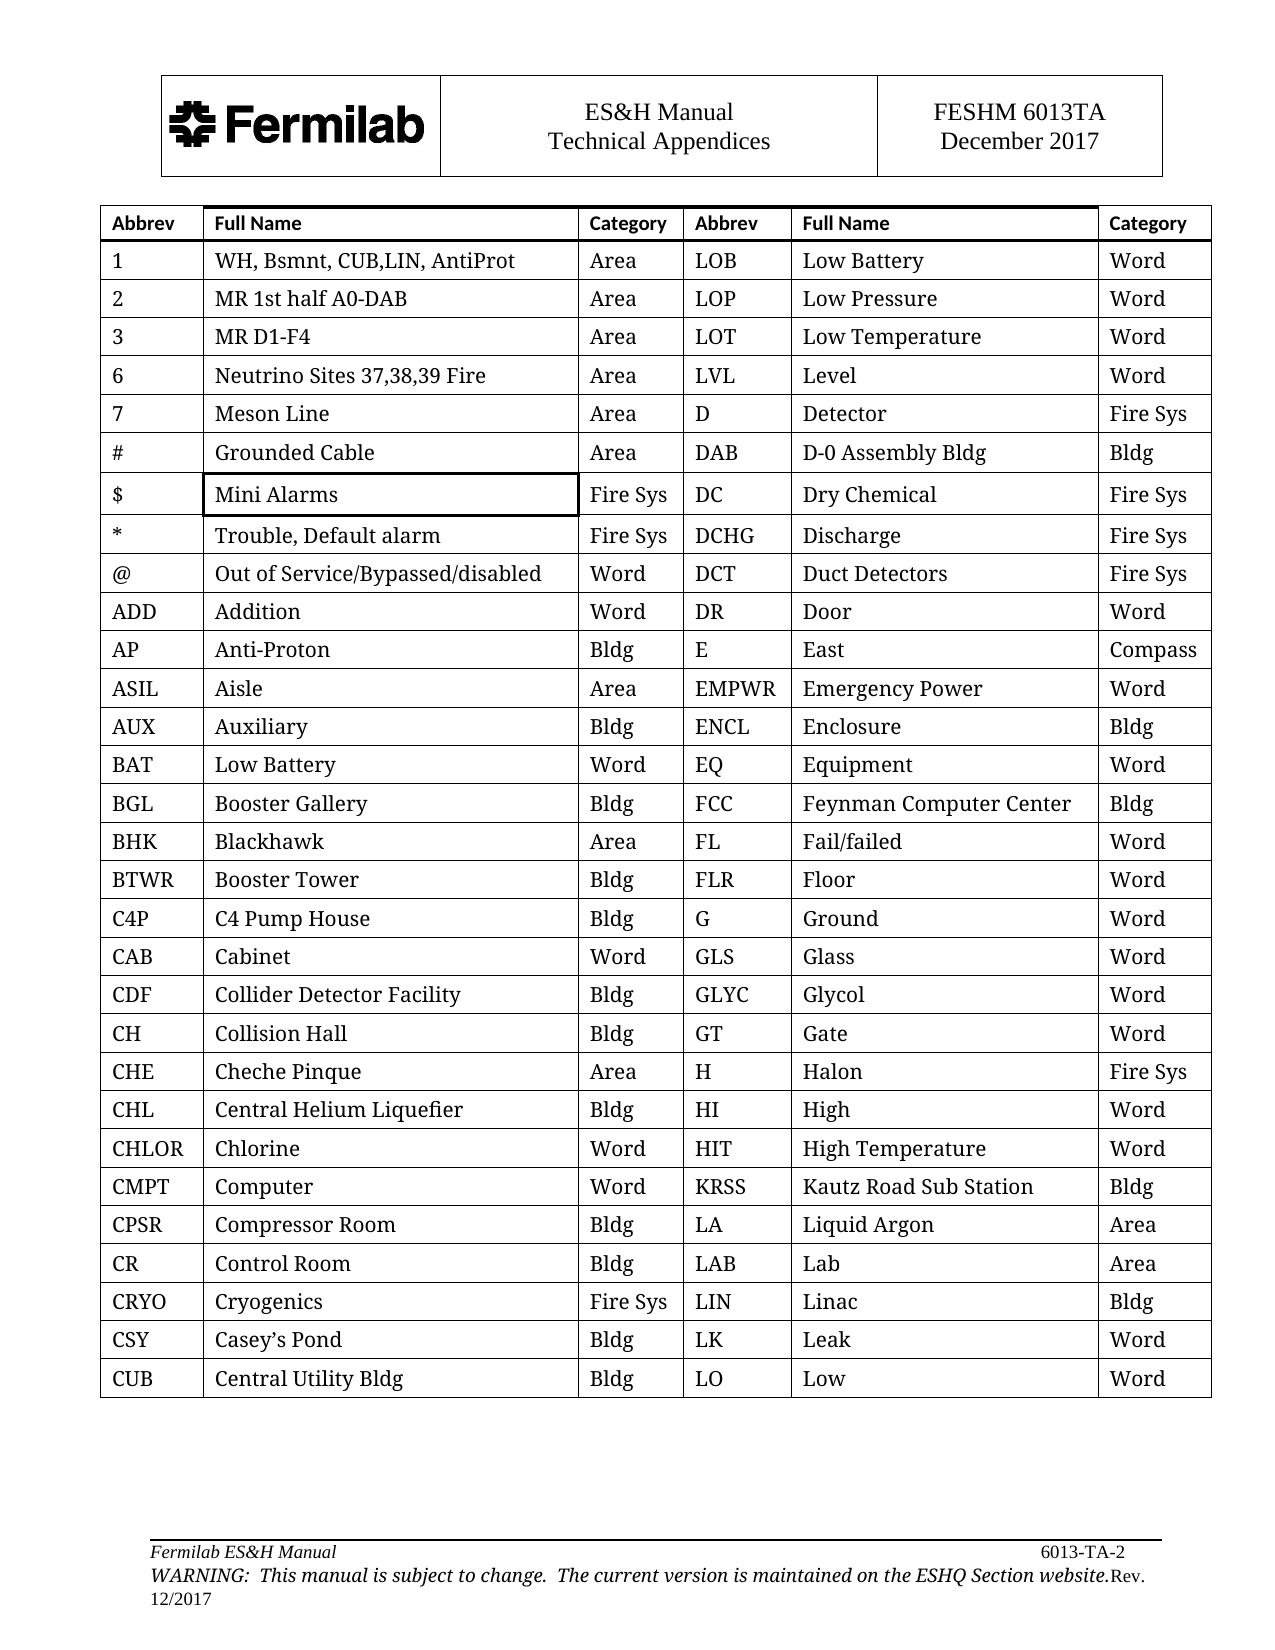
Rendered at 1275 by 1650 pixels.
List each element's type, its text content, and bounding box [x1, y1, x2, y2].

table_cell CUB [101, 1359, 203, 1397]
table_cell LIN [684, 1283, 791, 1320]
table_cell FCC [684, 784, 791, 822]
table_cell Fire Sys [1099, 515, 1211, 553]
table_cell Area [1099, 1244, 1211, 1282]
table_cell Casey’s Pond [204, 1321, 578, 1358]
table_cell Fire Sys [1099, 473, 1211, 513]
table_cell Word [1099, 242, 1211, 279]
table_cell Bldg [579, 899, 683, 937]
table_cell Word [1099, 1321, 1211, 1358]
table_cell BHK [101, 823, 203, 860]
table_cell Computer [204, 1168, 578, 1205]
table_cell Area [1099, 1206, 1211, 1243]
table_cell Neutrino Sites 37,38,39 Fire [204, 356, 578, 394]
table_cell LOP [684, 280, 791, 317]
table_cell Meson Line [204, 395, 578, 432]
table_cell MR 1st half A0-DAB [204, 280, 578, 317]
table_cell CDF [101, 976, 203, 1013]
table_cell Bldg [1099, 433, 1211, 472]
table_cell DAB [684, 433, 791, 472]
table_cell MR D1-F4 [204, 318, 578, 355]
table_cell Low [792, 1359, 1098, 1397]
table_cell LOB [684, 242, 791, 279]
table_cell Floor [792, 861, 1098, 898]
table_cell Bldg [579, 1244, 683, 1282]
table_cell Liquid Argon [792, 1206, 1098, 1243]
table_cell ASIL [101, 669, 203, 707]
table_cell Booster Tower [204, 861, 578, 898]
table_cell Kautz Road Sub Station [792, 1168, 1098, 1205]
table_cell CR [101, 1244, 203, 1282]
table_cell Blackhawk [204, 823, 578, 860]
table_cell Word [579, 1129, 683, 1167]
table_cell Word [1099, 823, 1211, 860]
table_cell HI [684, 1091, 791, 1128]
table_cell Area [579, 1053, 683, 1090]
table_cell Dry Chemical [792, 473, 1098, 513]
table_cell Word [1099, 356, 1211, 394]
table_cell Category [579, 209, 683, 239]
table_cell Lab [792, 1244, 1098, 1282]
table_cell Area [579, 433, 683, 472]
table_cell Emergency Power [792, 669, 1098, 707]
table_cell 2 [101, 280, 203, 317]
table_cell Duct Detectors [792, 554, 1098, 592]
table_cell AP [101, 631, 203, 668]
table_cell Word [1099, 1129, 1211, 1167]
table_cell G [684, 899, 791, 937]
table_cell Full Name [792, 209, 1098, 239]
table_cell Mini Alarms [205, 475, 577, 513]
table_cell Word [579, 938, 683, 975]
table_cell Area [579, 395, 683, 432]
table_cell CAB [101, 938, 203, 975]
table_cell Cryogenics [204, 1283, 578, 1320]
table_cell BAT [101, 746, 203, 783]
table_cell Word [1099, 280, 1211, 317]
table_cell LAB [684, 1244, 791, 1282]
table_cell 3 [101, 318, 203, 355]
table_cell DC [684, 473, 791, 513]
table_cell CPSR [101, 1206, 203, 1243]
table_cell Word [1099, 938, 1211, 975]
table_cell Word [1099, 1359, 1211, 1397]
table_cell Enclosure [792, 708, 1098, 745]
table_cell Bldg [1099, 1283, 1211, 1320]
table_cell Collision Hall [204, 1014, 578, 1052]
table_cell Fire Sys [1099, 395, 1211, 432]
table_cell Gate [792, 1014, 1098, 1052]
table_cell Level [792, 356, 1098, 394]
table_cell CRYO [101, 1283, 203, 1320]
table_cell GT [684, 1014, 791, 1052]
table_cell High [792, 1091, 1098, 1128]
table_cell Control Room [204, 1244, 578, 1282]
table_cell Area [579, 242, 683, 279]
table_cell Anti-Proton [204, 631, 578, 668]
table_cell C4P [101, 899, 203, 937]
table_cell Fire Sys [579, 515, 683, 553]
table_cell Abbrev [684, 209, 791, 239]
table_cell Equipment [792, 746, 1098, 783]
table_cell Abbrev [101, 206, 203, 239]
table_cell Bldg [579, 1014, 683, 1052]
table_cell 6 [101, 356, 203, 394]
table_cell Word [579, 1168, 683, 1205]
table_cell Auxiliary [204, 708, 578, 745]
table_cell Bldg [579, 861, 683, 898]
table_cell FLR [684, 861, 791, 898]
table_cell Fire Sys [580, 473, 683, 513]
table_cell Door [792, 593, 1098, 630]
table_cell Word [579, 746, 683, 783]
table_cell LA [684, 1206, 791, 1243]
table_cell Bldg [579, 1359, 683, 1397]
table_cell H [684, 1053, 791, 1090]
table_cell WH, Bsmnt, CUB,LIN, AntiProt [204, 242, 578, 279]
table_cell # [101, 433, 203, 472]
table_cell Glycol [792, 976, 1098, 1013]
table_cell Full Name [204, 209, 578, 239]
table_cell Feynman Computer Center [792, 784, 1098, 822]
table_cell BGL [101, 784, 203, 822]
table_cell DCHG [684, 515, 791, 553]
table_cell Fire Sys [579, 1283, 683, 1320]
table_cell Bldg [1099, 784, 1211, 822]
table_cell GLYC [684, 976, 791, 1013]
table_cell LVL [684, 356, 791, 394]
table_cell Chlorine [204, 1129, 578, 1167]
table_cell Area [579, 669, 683, 707]
table_cell Fire Sys [1099, 554, 1211, 592]
table_cell Booster Gallery [204, 784, 578, 822]
table_cell Low Battery [204, 746, 578, 783]
table_cell Linac [792, 1283, 1098, 1320]
table_cell E [684, 631, 791, 668]
table_cell ENCL [684, 708, 791, 745]
table_cell Area [579, 823, 683, 860]
table_cell ADD [101, 593, 203, 630]
table_cell Bldg [579, 1321, 683, 1358]
table_cell Grounded Cable [204, 433, 578, 472]
table_cell LK [684, 1321, 791, 1358]
table_cell Collider Detector Facility [204, 976, 578, 1013]
table_cell Bldg [1099, 708, 1211, 745]
table_cell Word [1099, 593, 1211, 630]
table_cell Addition [204, 593, 578, 630]
table_cell BTWR [101, 861, 203, 898]
table_cell Fail/failed [792, 823, 1098, 860]
table_cell D [684, 395, 791, 432]
table_cell Word [1099, 669, 1211, 707]
table_cell Low Temperature [792, 318, 1098, 355]
table_cell Bldg [579, 976, 683, 1013]
table_cell East [792, 631, 1098, 668]
table_cell FL [684, 823, 791, 860]
table_cell Compressor Room [204, 1206, 578, 1243]
table_cell DCT [684, 554, 791, 592]
table_cell Detector [792, 395, 1098, 432]
table_cell Leak [792, 1321, 1098, 1358]
table_cell Word [1099, 1014, 1211, 1052]
table_cell CHLOR [101, 1129, 203, 1167]
table_cell LOT [684, 318, 791, 355]
table_cell Word [1099, 976, 1211, 1013]
table_cell Word [1099, 861, 1211, 898]
picture [169, 101, 424, 147]
table_cell Compass [1099, 631, 1211, 668]
table_cell DR [684, 593, 791, 630]
table_cell Word [1099, 746, 1211, 783]
table_cell Bldg [579, 1206, 683, 1243]
table_cell CHE [101, 1053, 203, 1090]
table_cell Ground [792, 899, 1098, 937]
table_cell CMPT [101, 1168, 203, 1205]
table_cell @ [101, 554, 203, 592]
table_cell Word [1099, 318, 1211, 355]
table_cell Low Pressure [792, 280, 1098, 317]
table_cell * [101, 515, 203, 553]
table_cell Cabinet [204, 938, 578, 975]
table_cell LO [684, 1359, 791, 1397]
table_cell Glass [792, 938, 1098, 975]
table_cell CHL [101, 1091, 203, 1128]
table_cell D-0 Assembly Bldg [792, 433, 1098, 472]
table_cell Central Helium Liquefier [204, 1091, 578, 1128]
table_cell EQ [684, 746, 791, 783]
table_cell High Temperature [792, 1129, 1098, 1167]
table_cell Bldg [579, 631, 683, 668]
table_cell Category [1099, 206, 1211, 239]
table_cell C4 Pump House [204, 899, 578, 937]
table_cell Word [579, 593, 683, 630]
table_cell Bldg [579, 708, 683, 745]
table_cell Cheche Pinque [204, 1053, 578, 1090]
table_cell KRSS [684, 1168, 791, 1205]
table_cell 7 [101, 395, 203, 432]
table_cell Word [1099, 1091, 1211, 1128]
table_cell Bldg [579, 784, 683, 822]
table_cell Discharge [792, 515, 1098, 553]
table_cell Trouble, Default alarm [204, 517, 578, 553]
table_cell Fire Sys [1099, 1053, 1211, 1090]
table_cell 1 [101, 242, 203, 279]
table_cell Bldg [1099, 1168, 1211, 1205]
table_cell GLS [684, 938, 791, 975]
table_cell Area [579, 356, 683, 394]
table_cell Area [579, 280, 683, 317]
table_cell HIT [684, 1129, 791, 1167]
table_cell Word [1099, 899, 1211, 937]
table_cell AUX [101, 708, 203, 745]
table_cell Out of Service/Bypassed/disabled [204, 554, 578, 592]
table_cell Aisle [204, 669, 578, 707]
table_cell CSY [101, 1321, 203, 1358]
table_cell Word [579, 554, 683, 592]
table_cell Halon [792, 1053, 1098, 1090]
table_cell Low Battery [792, 242, 1098, 279]
table_cell Bldg [579, 1091, 683, 1128]
table_cell $ [101, 473, 202, 513]
table_cell Area [579, 318, 683, 355]
table_cell EMPWR [684, 669, 791, 707]
table_cell CH [101, 1014, 203, 1052]
table_cell Central Utility Bldg [204, 1359, 578, 1397]
